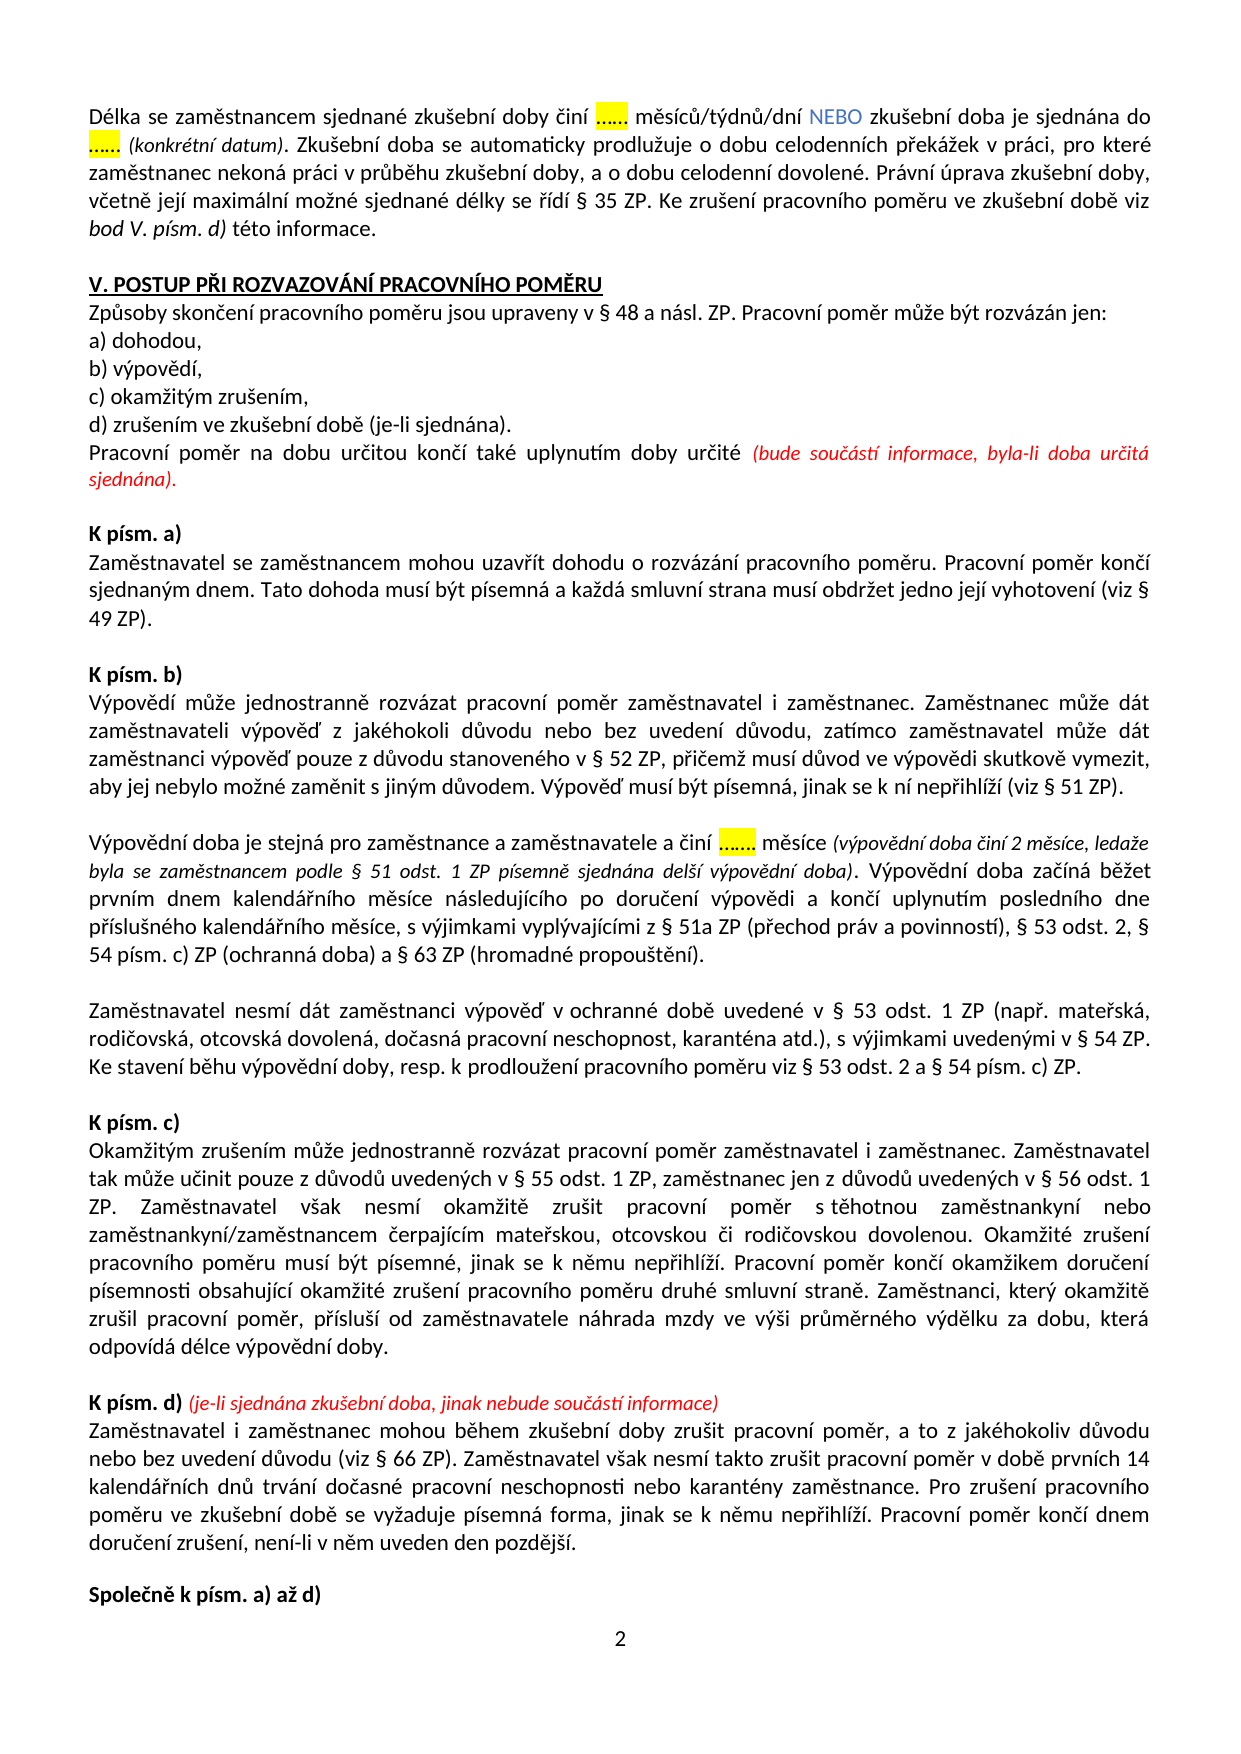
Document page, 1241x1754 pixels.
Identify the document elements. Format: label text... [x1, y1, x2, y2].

text b) výpovědí, [89, 354, 1152, 382]
text K písm. d) (je-li sjednána zkušební doba, jinak nebude součástí informace) [89, 1388, 1152, 1416]
text Zaměstnavatel i zaměstnanec mohou během zkušební doby zrušit pracovní poměr, a to z jakéhokoliv důvodu nebo bez uvedení důvodu (viz § 66 ZP). Zaměstnavatel však nesmí takto zrušit pracovní poměr v době prvních 14 kalendářních dnů trvání dočasné pracovní neschopnosti nebo karantény zaměstnance. Pro zrušení pracovního poměru ve zkušební době se vyžaduje písemná forma, jinak se k němu nepřihlíží. Pracovní poměr končí dnem doručení zrušení, není-li v něm uveden den pozdější. [89, 1416, 1152, 1556]
text Výpovědní doba je stejná pro zaměstnance a zaměstnavatele a činí ……. měsíce (výpovědní doba činí 2 měsíce, ledaže byla se zaměstnancem podle § 51 odst. 1 ZP písemně sjednána delší výpovědní doba). Výpovědní doba začíná běžet prvním dnem kalendářního měsíce následujícího po doručení výpovědi a končí uplynutím posledního dne příslušného kalendářního měsíce, s výjimkami vyplývajícími z § 51a ZP (přechod práv a povinností), § 53 odst. 2, § 54 písm. c) ZP (ochranná doba) a § 63 ZP (hromadné propouštění). [89, 828, 1152, 968]
text K písm. b) [89, 660, 1152, 688]
text Společně k písm. a) až d) [89, 1580, 1152, 1608]
text Pracovní poměr na dobu určitou končí také uplynutím doby určité (bude součástí informace, byla-li doba určitá sjednána). [89, 438, 1152, 492]
text Výpovědí může jednostranně rozvázat pracovní poměr zaměstnavatel i zaměstnanec. Zaměstnanec může dát zaměstnavateli výpověď z jakéhokoli důvodu nebo bez uvedení důvodu, zatímco zaměstnavatel může dát zaměstnanci výpověď pouze z důvodu stanoveného v § 52 ZP, přičemž musí důvod ve výpovědi skutkově vymezit, aby jej nebylo možné zaměnit s jiným důvodem. Výpověď musí být písemná, jinak se k ní nepřihlíží (viz § 51 ZP). [89, 688, 1152, 800]
text K písm. a) [89, 519, 1152, 548]
text V. POSTUP PŘI ROZVAZOVÁNÍ PRACOVNÍHO POMĚRU [89, 270, 1152, 298]
text Okamžitým zrušením může jednostranně rozvázat pracovní poměr zaměstnavatel i zaměstnanec. Zaměstnavatel tak může učinit pouze z důvodů uvedených v § 55 odst. 1 ZP, zaměstnanec jen z důvodů uvedených v § 56 odst. 1 ZP. Zaměstnavatel však nesmí okamžitě zrušit pracovní poměr s těhotnou zaměstnankyní nebo zaměstnankyní/zaměstnancem čerpajícím mateřskou, otcovskou či rodičovskou dovolenou. Okamžité zrušení pracovního poměru musí být písemné, jinak se k němu nepřihlíží. Pracovní poměr končí okamžikem doručení písemnosti obsahující okamžité zrušení pracovního poměru druhé smluvní straně. Zaměstnanci, který okamžitě zrušil pracovní poměr, přísluší od zaměstnavatele náhrada mzdy ve výši průměrného výdělku za dobu, která odpovídá délce výpovědní doby. [89, 1136, 1152, 1360]
text Zaměstnavatel nesmí dát zaměstnanci výpověď v ochranné době uvedené v § 53 odst. 1 ZP (např. mateřská, rodičovská, otcovská dovolená, dočasná pracovní neschopnost, karanténa atd.), s výjimkami uvedenými v § 54 ZP. Ke stavení běhu výpovědní doby, resp. k prodloužení pracovního poměru viz § 53 odst. 2 a § 54 písm. c) ZP. [89, 996, 1152, 1080]
text Způsoby skončení pracovního poměru jsou upraveny v § 48 a násl. ZP. Pracovní poměr může být rozvázán jen: [89, 298, 1152, 326]
text K písm. c) [89, 1108, 1152, 1136]
text c) okamžitým zrušením, [89, 382, 1152, 410]
text a) dohodou, [89, 326, 1152, 354]
text d) zrušením ve zkušební době (je-li sjednána). [89, 410, 1152, 438]
text Délka se zaměstnancem sjednané zkušební doby činí …… měsíců/týdnů/dní NEBO zkušební doba je sjednána do …… (konkrétní datum). Zkušební doba se automaticky prodlužuje o dobu celodenních překážek v práci, pro které zaměstnanec nekoná práci v průběhu zkušební doby, a o dobu celodenní dovolené. Právní úprava zkušební doby, včetně její maximální možné sjednané délky se řídí § 35 ZP. Ke zrušení pracovního poměru ve zkušební době viz bod V. písm. d) této informace. [89, 102, 1152, 242]
text Zaměstnavatel se zaměstnancem mohou uzavřít dohodu o rozvázání pracovního poměru. Pracovní poměr končí sjednaným dnem. Tato dohoda musí být písemná a každá smluvní strana musí obdržet jedno její vyhotovení (viz § 49 ZP). [89, 548, 1152, 632]
